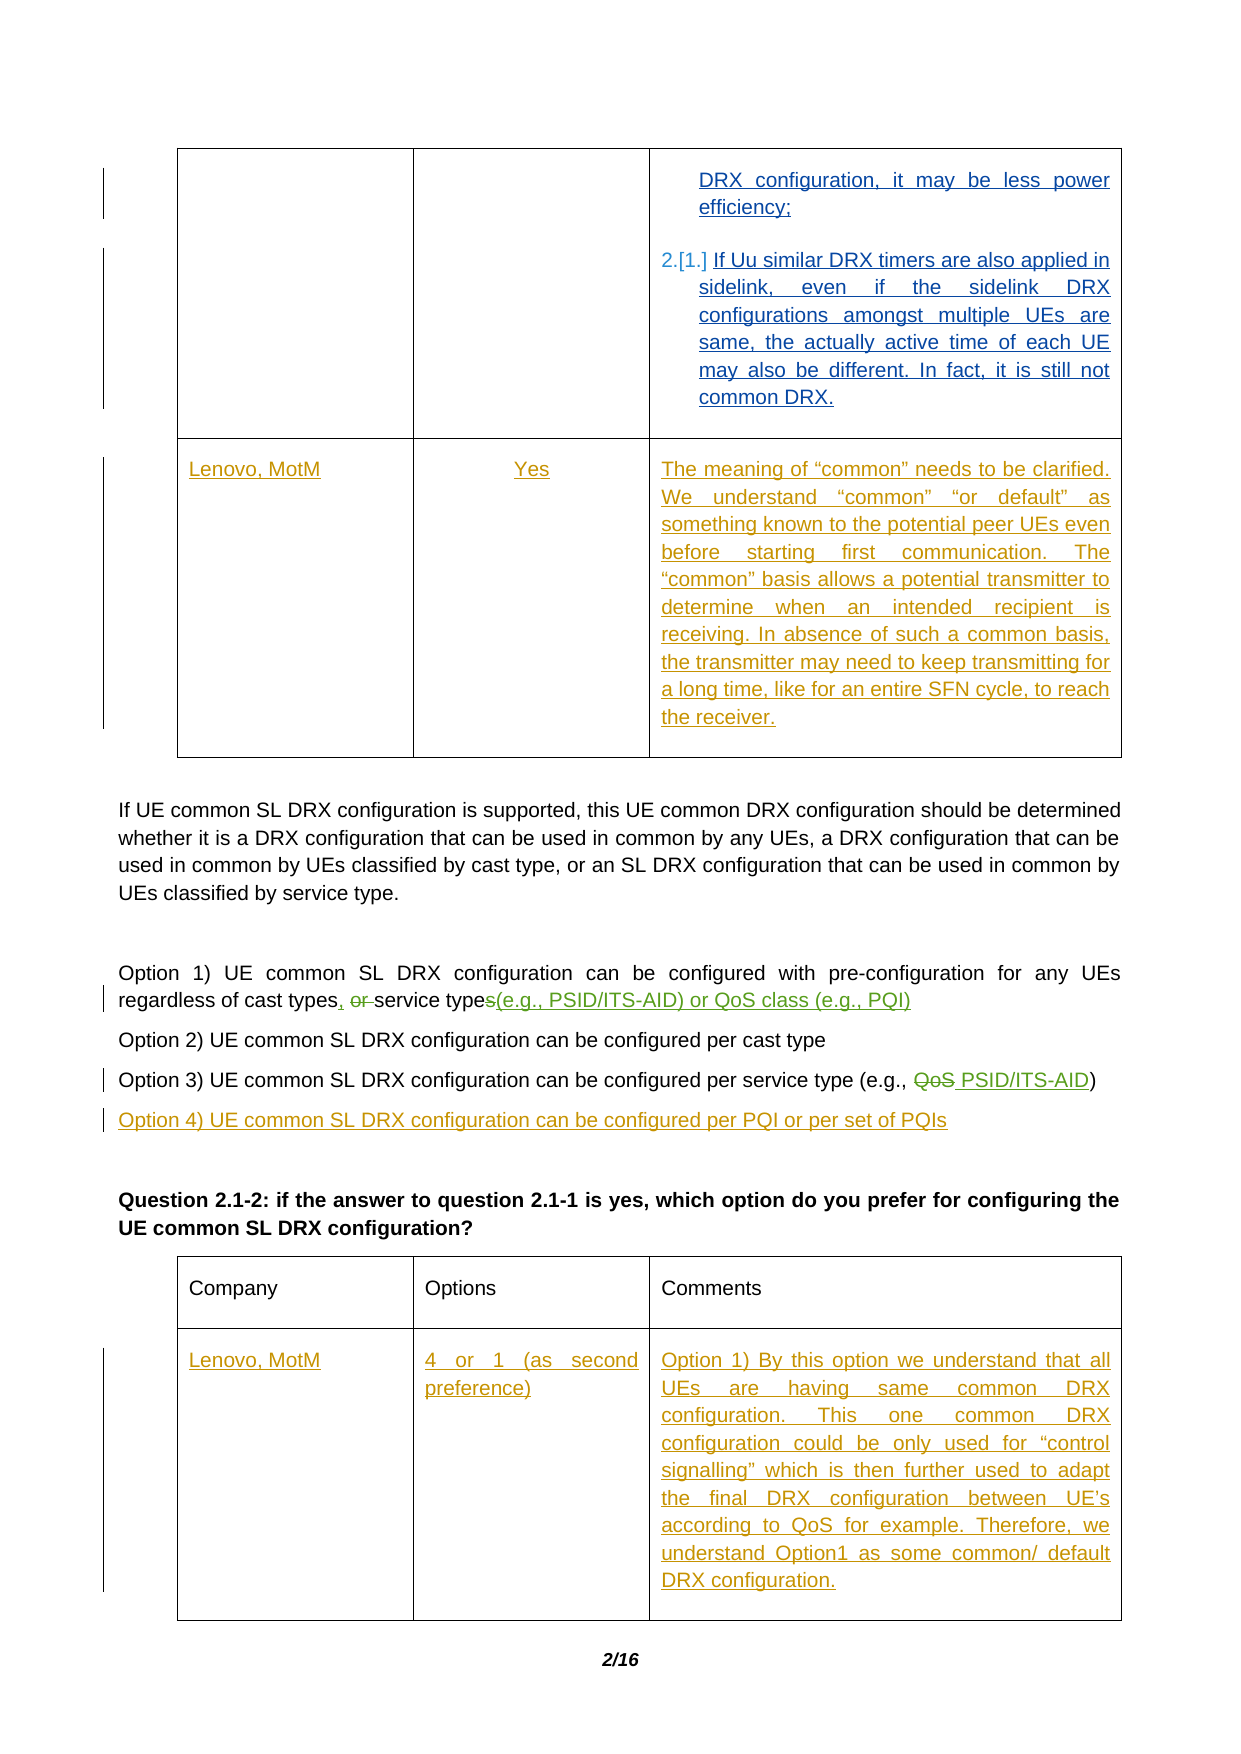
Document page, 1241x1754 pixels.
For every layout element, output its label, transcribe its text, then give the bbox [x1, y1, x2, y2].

text Option 2) UE common SL DRX configuration can be configured per cast type [118, 1028, 1122, 1052]
table_cell [178, 1329, 413, 1620]
table_cell [650, 1329, 1121, 1620]
table_cell [414, 149, 649, 437]
text Option 1) UE common SL DRX configuration can be configured with pre-configuration for any UEs regardless of cast types service type [118, 961, 1122, 1012]
text Option 3) UE common SL DRX configuration can be configured per service type (e.g., ) [118, 1068, 1122, 1092]
table_cell [650, 439, 1121, 757]
table_cell [650, 149, 1121, 437]
table_header Options [414, 1257, 649, 1328]
table_header Comments [650, 1257, 1121, 1328]
table_cell [414, 439, 649, 757]
table_cell [178, 149, 413, 437]
text If UE common SL DRX configuration is supported, this UE common DRX configuration should be determined whether it is a DRX configuration that can be used in common by any UEs, a DRX configuration that can be used in common by UEs classified by cast type, or an SL DRX configuration that can be used in common by UEs classified by service type. [118, 798, 1122, 905]
text Question 2.1-2: if the answer to question 2.1-1 is yes, which option do you prefer for configuring the UE common SL DRX configuration? [118, 1188, 1122, 1240]
table_cell [414, 1329, 649, 1620]
table_header Company [178, 1257, 413, 1328]
table_cell [178, 439, 413, 757]
